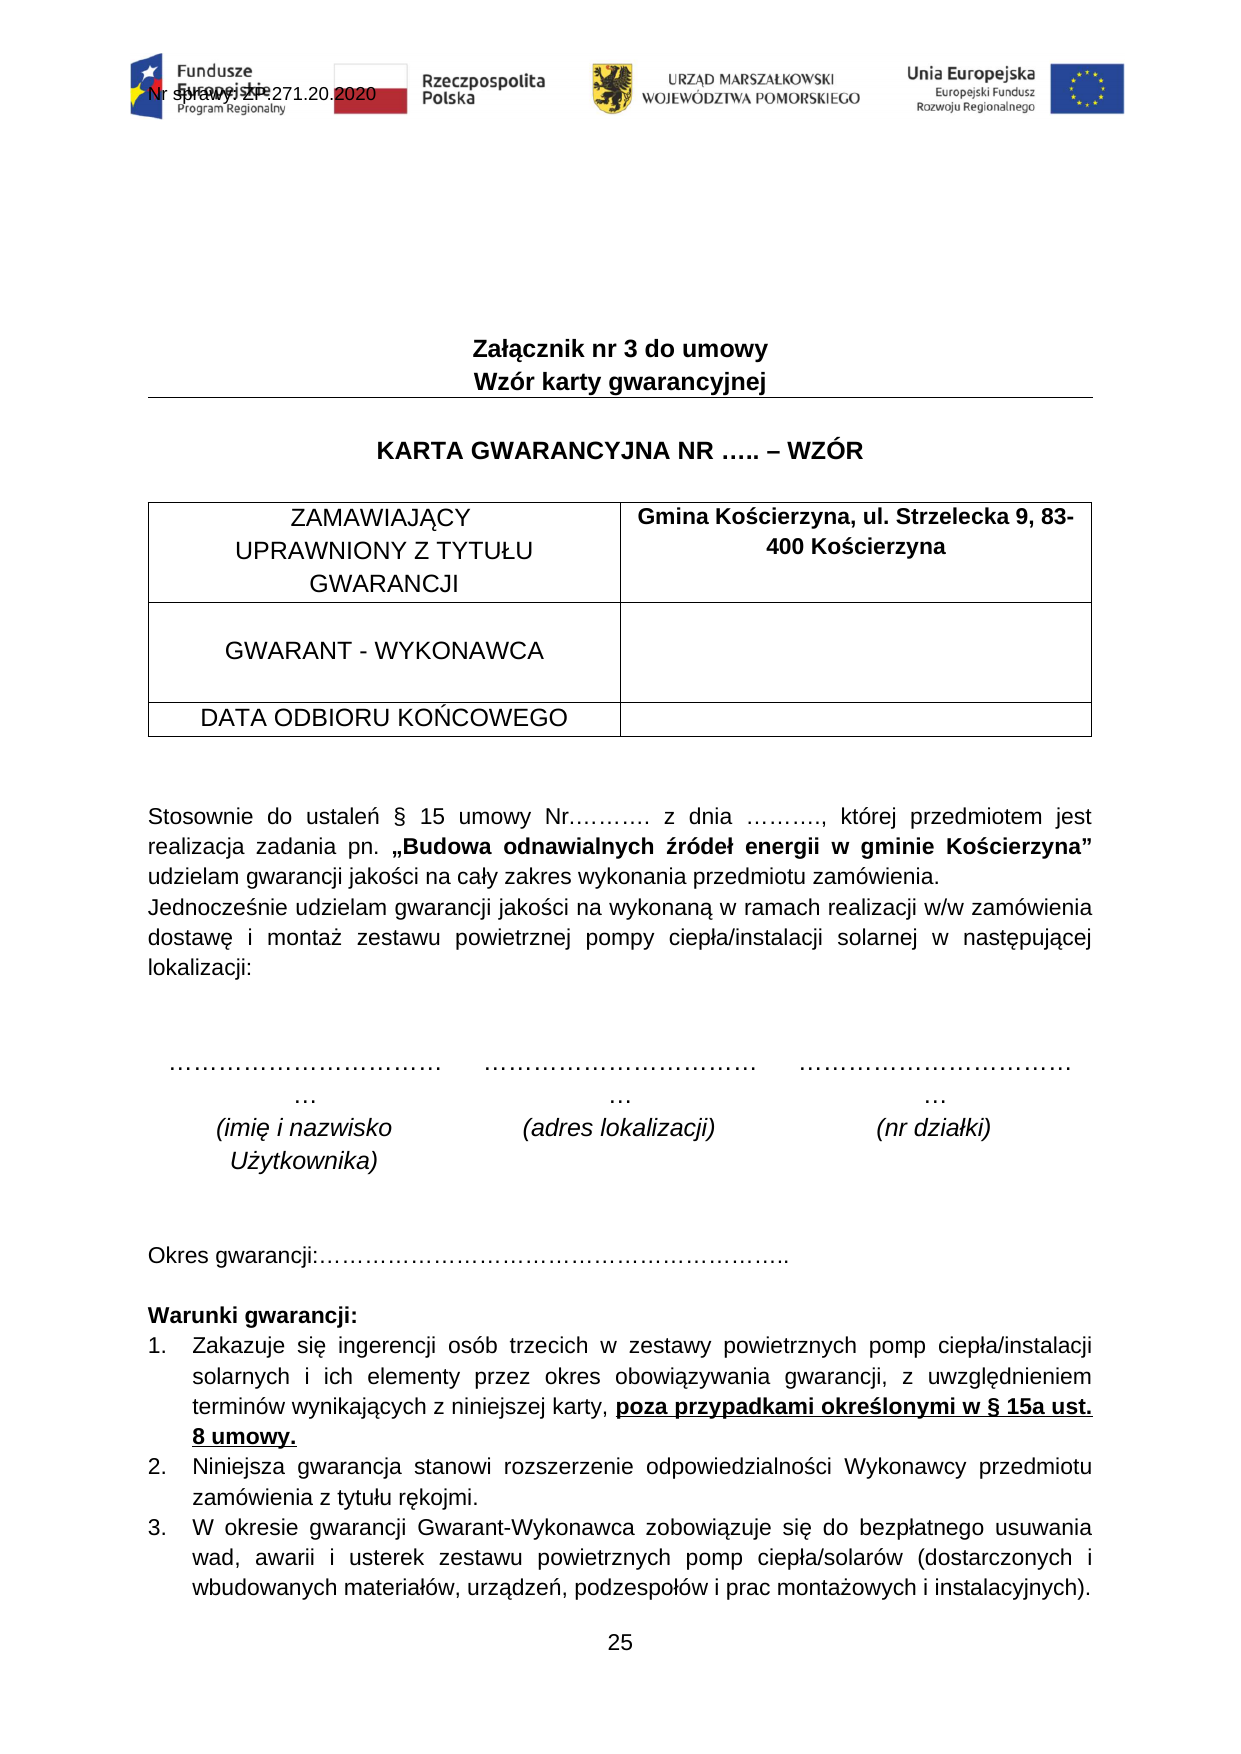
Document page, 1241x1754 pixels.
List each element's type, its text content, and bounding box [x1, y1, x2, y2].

table_cell (nr działki) [778, 1113, 1093, 1178]
text KARTA GWARANCYJNA NR ….. – WZÓR [148, 436, 1093, 464]
table_header ……………………………… [148, 1014, 463, 1113]
table_cell (adres lokalizacji) [463, 1113, 778, 1178]
table_header ZAMAWIAJĄCY UPRAWNIONY Z TYTUŁU GWARANCJI [149, 503, 620, 602]
table_header ……………………………… [463, 1014, 778, 1113]
text Załącznik nr 3 do umowy [148, 334, 1093, 362]
list Niniejsza gwarancja stanowi rozszerzenie odpowiedzialności Wykonawcy przedmiotu zamówienia z tytułu rękojmi. [148, 1453, 1093, 1510]
list Zakazuje się ingerencji osób trzecich w zestawy powietrznych pomp ciepła/instalacji solarnych i ich elementy przez okres obowiązywania gwarancji, z uwzględnieniem terminów wynikających z niniejszej karty, poza przypadkami określonymi w § 15a ust. 8 umowy. [148, 1332, 1093, 1449]
text Okres gwarancji:…………………………………………………….. [148, 1242, 1093, 1268]
list W okresie gwarancji Gwarant-Wykonawca zobowiązuje się do bezpłatnego usuwania wad, awarii i usterek zestawu powietrznych pomp ciepła/solarów (dostarczonych i wbudowanych materiałów, urządzeń, podzespołów i prac montażowych i instalacyjnych). [148, 1514, 1093, 1600]
table_cell GWARANT - WYKONAWCA [149, 603, 620, 702]
text Jednocześnie udzielam gwarancji jakości na wykonaną w ramach realizacji w/w zamówienia dostawę i montaż zestawu powietrznej pompy ciepła/instalacji solarnej w następującej lokalizacji: [148, 893, 1093, 980]
table_header Gmina Kościerzyna, ul. Strzelecka 9, 83-400 Kościerzyna [621, 503, 1091, 602]
table_cell (imię i nazwisko Użytkownika) [148, 1113, 463, 1178]
picture [122, 37, 1131, 133]
table_cell [621, 603, 1091, 702]
table_cell [621, 703, 1091, 736]
table_header ……………………………… [778, 1014, 1093, 1113]
text Wzór karty gwarancyjnej [148, 367, 1093, 397]
table_cell DATA ODBIORU KOŃCOWEGO [149, 703, 620, 736]
text Warunki gwarancji: [148, 1302, 1093, 1328]
text Stosownie do ustaleń § 15 umowy Nr.………. z dnia ………., której przedmiotem jest realizacja zadania pn. „Budowa odnawialnych źródeł energii w gminie Kościerzyna” udzielam gwarancji jakości na cały zakres wykonania przedmiotu zamówienia. [148, 803, 1093, 889]
